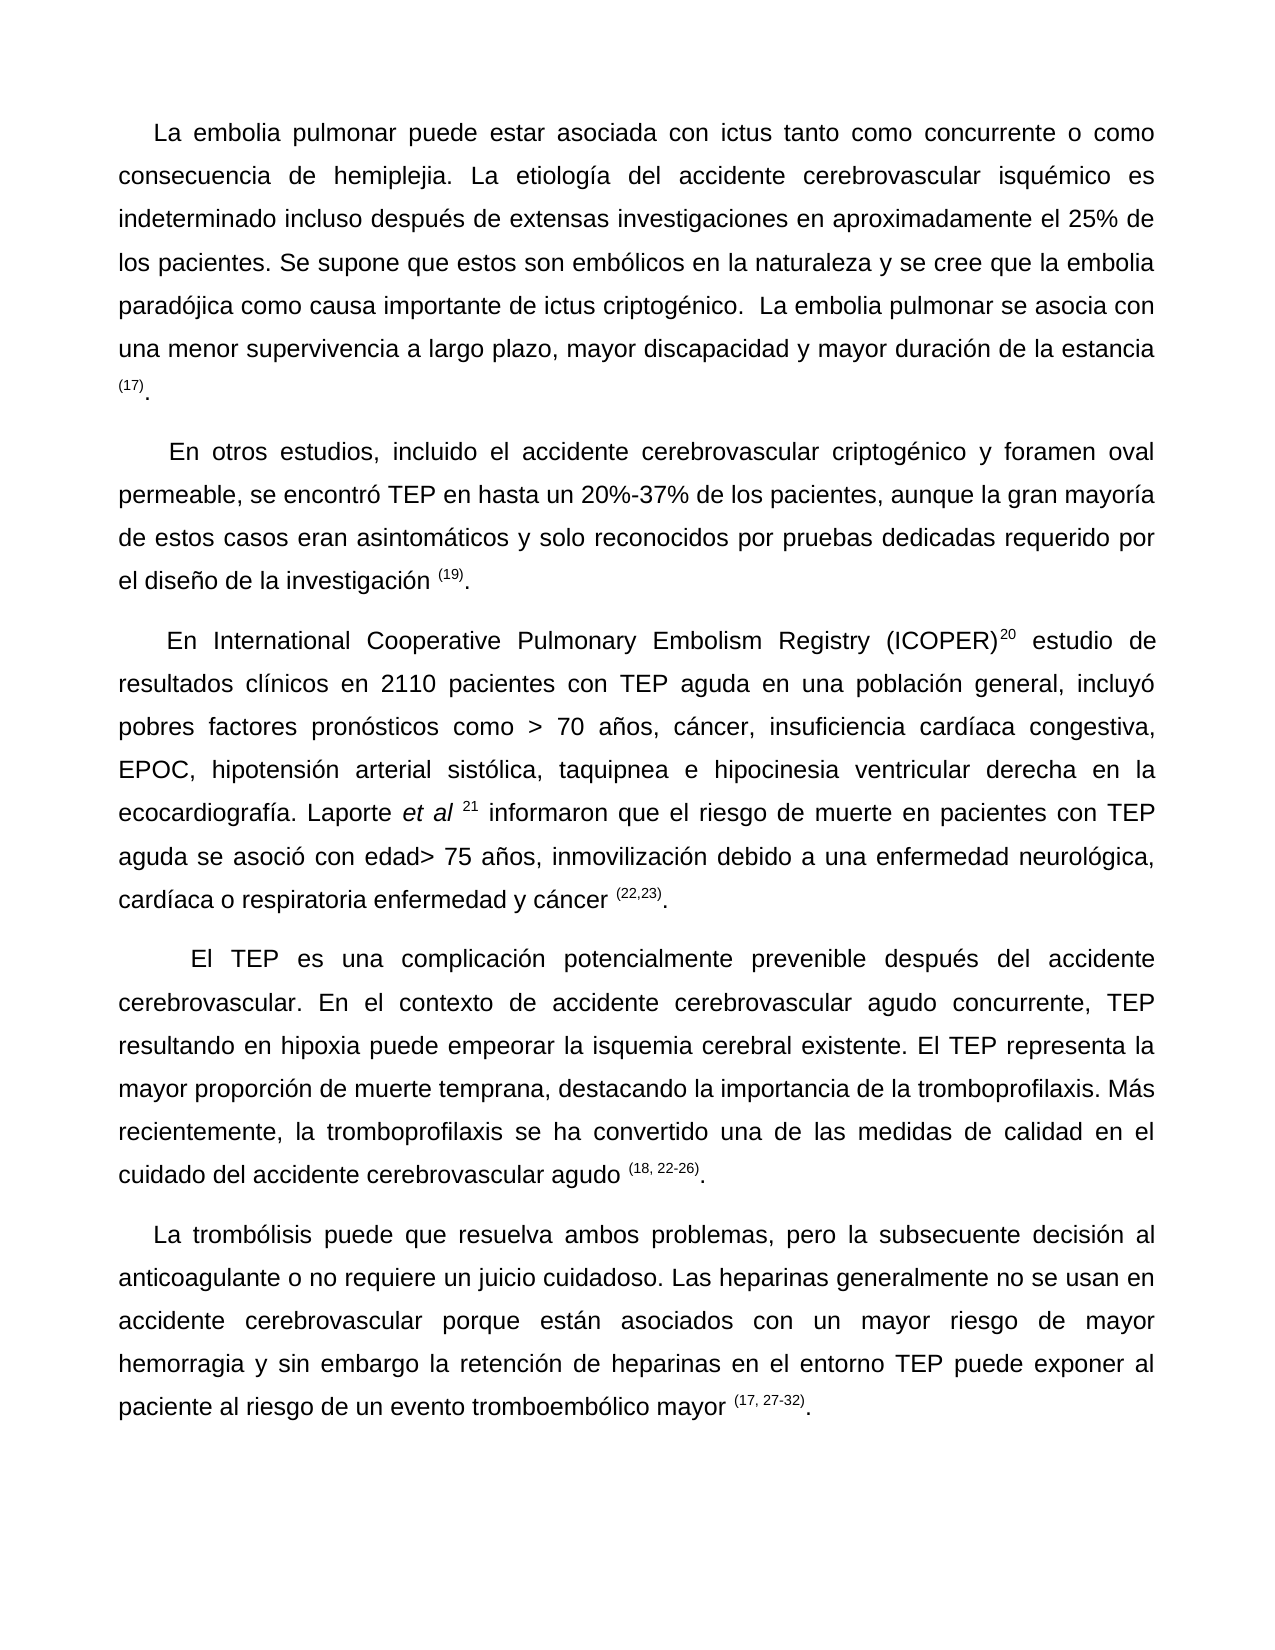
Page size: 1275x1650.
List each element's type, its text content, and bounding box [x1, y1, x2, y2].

text En International Cooperative Pulmonary Embolism Registry (ICOPER)20 estudio de resultados clínicos en 2110 pacientes con TEP aguda en una población general, incluyó pobres factores pronósticos como > 70 años, cáncer, insuficiencia cardíaca congestiva, EPOC, hipotensión arterial sistólica, taquipnea e hipocinesia ventricular derecha en la ecocardiografía. Laporte et al 21 informaron que el riesgo de muerte en pacientes con TEP aguda se asoció con edad> 75 años, inmovilización debido a una enfermedad neurológica, cardíaca o respiratoria enfermedad y cáncer (22,23). [118, 626, 1157, 913]
text La embolia pulmonar puede estar asociada con ictus tanto como concurrente o como consecuencia de hemiplejia. La etiología del accidente cerebrovascular isquémico es indeterminado incluso después de extensas investigaciones en aproximadamente el 25% de los pacientes. Se supone que estos son embólicos en la naturaleza y se cree que la embolia paradójica como causa importante de ictus criptogénico. La embolia pulmonar se asocia con una menor supervivencia a largo plazo, mayor discapacidad y mayor duración de la estancia (17). [118, 118, 1157, 406]
text El TEP es una complicación potencialmente prevenible después del accidente cerebrovascular. En el contexto de accidente cerebrovascular agudo concurrente, TEP resultando en hipoxia puede empeorar la isquemia cerebral existente. El TEP representa la mayor proporción de muerte temprana, destacando la importancia de la tromboprofilaxis. Más recientemente, la tromboprofilaxis se ha convertido una de las medidas de calidad en el cuidado del accidente cerebrovascular agudo (18, 22-26). [118, 944, 1157, 1189]
text La trombólisis puede que resuelva ambos problemas, pero la subsecuente decisión al anticoagulante o no requiere un juicio cuidadoso. Las heparinas generalmente no se usan en accidente cerebrovascular porque están asociados con un mayor riesgo de mayor hemorragia y sin embargo la retención de heparinas en el entorno TEP puede exponer al paciente al riesgo de un evento tromboembólico mayor (17, 27-32). [118, 1220, 1157, 1421]
text En otros estudios, incluido el accidente cerebrovascular criptogénico y foramen oval permeable, se encontró TEP en hasta un 20%-37% de los pacientes, aunque la gran mayoría de estos casos eran asintomáticos y solo reconocidos por pruebas dedicadas requerido por el diseño de la investigación (19). [118, 437, 1157, 595]
